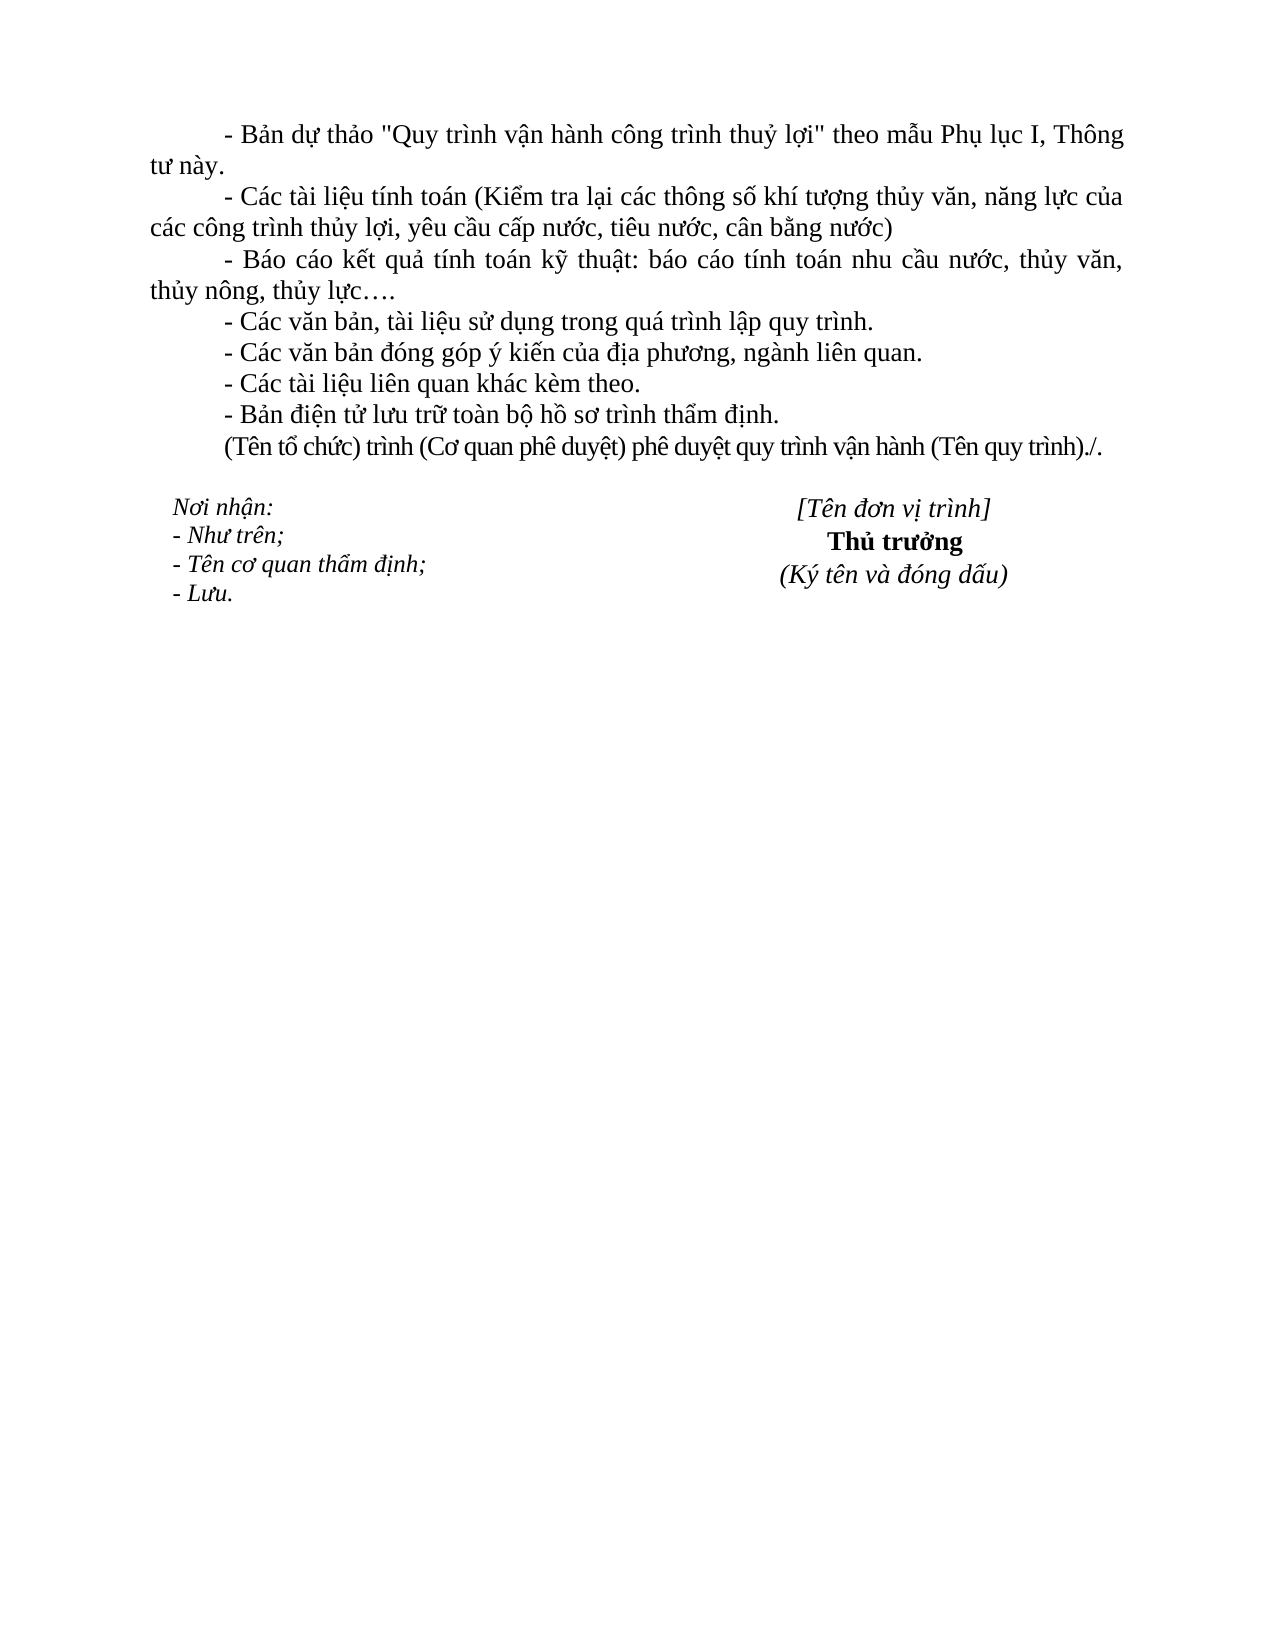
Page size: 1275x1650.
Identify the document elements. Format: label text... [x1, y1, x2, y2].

table_header Nơi nhận: - Như trên; - Tên cơ quan thẩm định; - Lưu. [161, 492, 686, 647]
text - Bản dự thảo "Quy trình vận hành công trình thuỷ lợi" theo mẫu Phụ lục I, Thông tư này. [150, 118, 1125, 180]
text - Bản điện tử lưu trữ toàn bộ hồ sơ trình thẩm định. [150, 398, 1125, 429]
text (Tên tổ chức) trình (Cơ quan phê duyệt) phê duyệt quy trình vận hành (Tên quy trình)./. [150, 429, 1125, 461]
text - Các văn bản, tài liệu sử dụng trong quá trình lập quy trình. [150, 305, 1125, 336]
text - Báo cáo kết quả tính toán kỹ thuật: báo cáo tính toán nhu cầu nước, thủy văn, thủy nông, thủy lực…. [150, 243, 1125, 305]
text - Các văn bản đóng góp ý kiến của địa phương, ngành liên quan. [150, 336, 1125, 367]
text - Các tài liệu liên quan khác kèm theo. [150, 367, 1125, 398]
text - Các tài liệu tính toán (Kiểm tra lại các thông số khí tượng thủy văn, năng lực của các công trình thủy lợi, yêu cầu cấp nước, tiêu nước, cân bằng nước) [150, 180, 1125, 243]
table_header [Tên đơn vị trình] Thủ trưởng (Ký tên và đóng dấu) [686, 492, 1103, 647]
